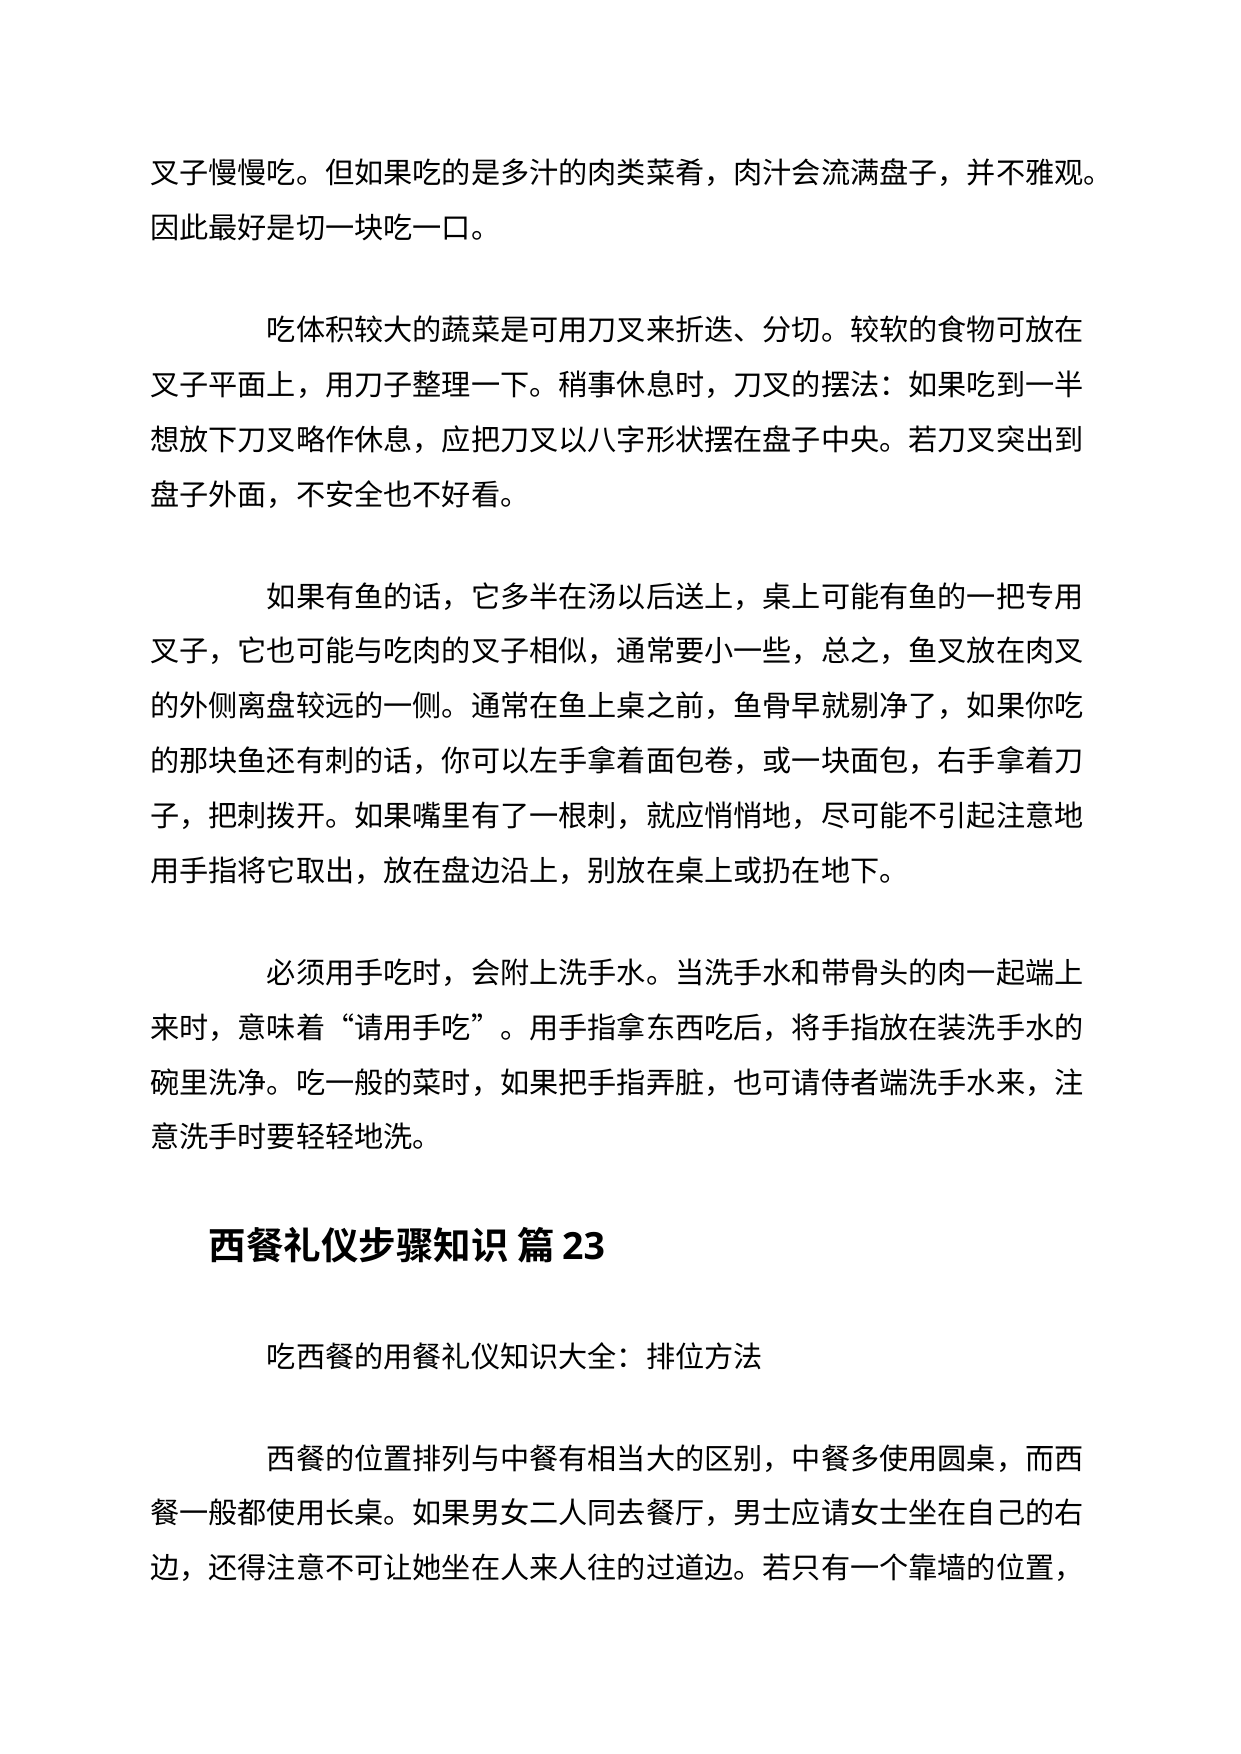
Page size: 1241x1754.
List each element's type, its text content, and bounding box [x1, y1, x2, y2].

text 必须用手吃时，会附上洗手水。当洗手水和带骨头的肉一起端上来时，意味着“请用手吃”。用手指拿东西吃后，将手指放在装洗手水的碗里洗净。吃一般的菜时，如果把手指弄脏，也可请侍者端洗手水来，注意洗手时要轻轻地洗。 [150, 949, 1090, 1156]
text 西餐礼仪步骤知识 篇23 [150, 1216, 1090, 1270]
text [150, 1435, 1090, 1587]
text 吃西餐的用餐礼仪知识大全：排位方法 [150, 1333, 1090, 1376]
text 如果有鱼的话，它多半在汤以后送上，桌上可能有鱼的一把专用叉子，它也可能与吃肉的叉子相似，通常要小一些，总之，鱼叉放在肉叉的外侧离盘较远的一侧。通常在鱼上桌之前，鱼骨早就剔净了，如果你吃的那块鱼还有刺的话，你可以左手拿着面包卷，或一块面包，右手拿着刀子，把刺拨开。如果嘴里有了一根刺，就应悄悄地，尽可能不引起注意地用手指将它取出，放在盘边沿上，别放在桌上或扔在地下。 [150, 573, 1090, 890]
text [150, 150, 1090, 247]
text 吃体积较大的蔬菜是可用刀叉来折迭、分切。较软的食物可放在叉子平面上，用刀子整理一下。稍事休息时，刀叉的摆法：如果吃到一半想放下刀叉略作休息，应把刀叉以八字形状摆在盘子中央。若刀叉突出到盘子外面，不安全也不好看。 [150, 307, 1090, 514]
